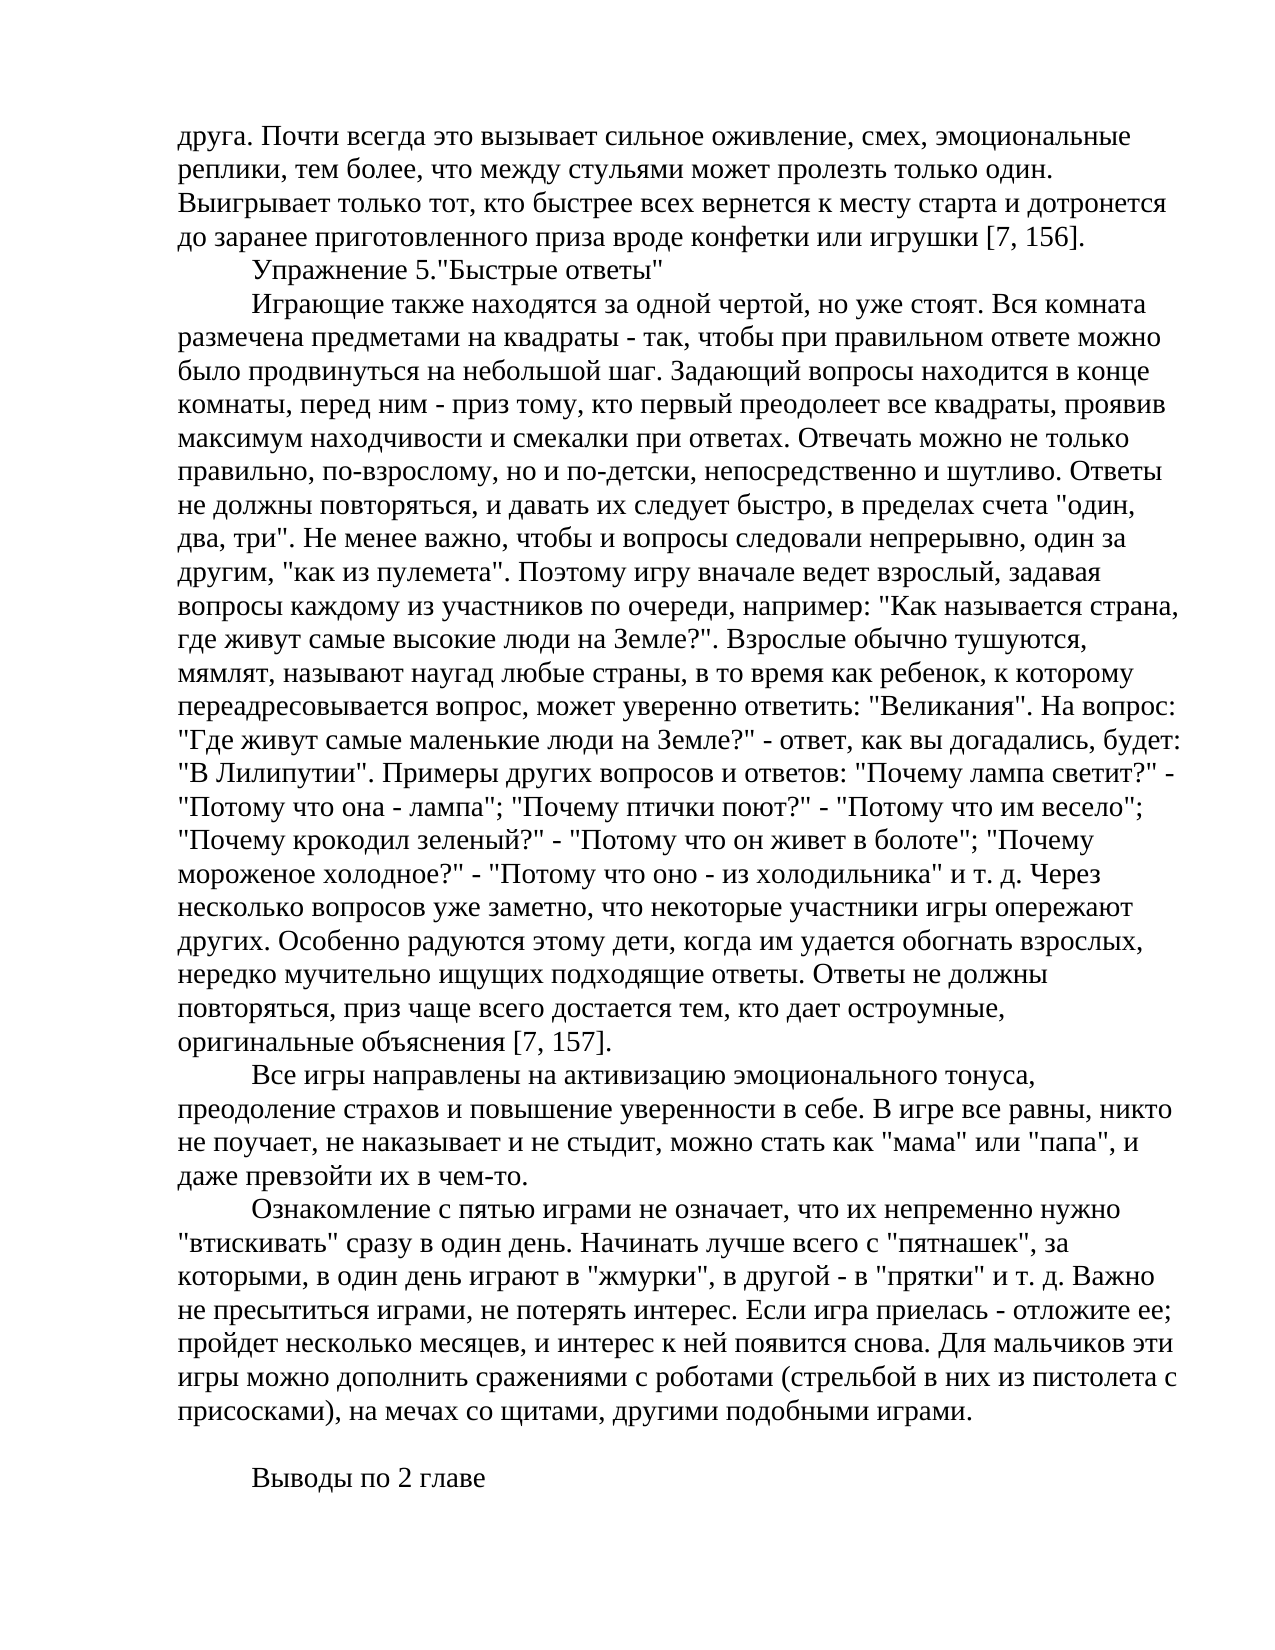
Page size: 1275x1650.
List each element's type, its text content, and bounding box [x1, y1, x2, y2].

text Упражнение 5."Быстрые ответы" [177, 252, 1186, 286]
text Все игры направлены на активизацию эмоционального тонуса, преодоление страхов и повышение уверенности в себе. В игре все равны, никто не поучает, не наказывает и не стыдит, можно стать как "мама" или "папа", и даже превзойти их в чем-то. [177, 1057, 1186, 1191]
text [177, 118, 1186, 252]
text Играющие также находятся за одной чертой, но уже стоят. Вся комната размечена предметами на квадраты - так, чтобы при правильном ответе можно было продвинуться на небольшой шаг. Задающий вопросы находится в конце комнаты, перед ним - приз тому, кто первый преодолеет все квадраты, проявив максимум находчивости и смекалки при ответах. Отвечать можно не только правильно, по-взрослому, но и по-детски, непосредственно и шутливо. Ответы не должны повторяться, и давать их следует быстро, в пределах счета "один, два, три". Не менее важно, чтобы и вопросы следовали непрерывно, один за другим, "как из пулемета". Поэтому игру вначале ведет взрослый, задавая вопросы каждому из участников по очереди, например: "Как называется страна, где живут самые высокие люди на Земле?". Взрослые обычно тушуются, мямлят, называют наугад любые страны, в то время как ребенок, к которому переадресовывается вопрос, может уверенно ответить: "Великания". На вопрос: "Где живут самые маленькие люди на Земле?" - ответ, как вы догадались, будет: "В Лилипутии". Примеры других вопросов и ответов: "Почему лампа светит?" - "Потому что она - лампа"; "Почему птички поют?" - "Потому что им весело"; "Почему крокодил зеленый?" - "Потому что он живет в болоте"; "Почему мороженое холодное?" - "Потому что оно - из холодильника" и т. д. Через несколько вопросов уже заметно, что некоторые участники игры опережают других. Особенно радуются этому дети, когда им удается обогнать взрослых, нередко мучительно ищущих подходящие ответы. Ответы не должны повторяться, приз чаще всего достается тем, кто дает остроумные, оригинальные объяснения [7, 157]. [177, 286, 1186, 1057]
text Выводы по 2 главе [177, 1460, 1186, 1493]
text Ознакомление с пятью играми не означает, что их непременно нужно "втискивать" сразу в один день. Начинать лучше всего с "пятнашек", за которыми, в один день играют в "жмурки", в другой - в "прятки" и т. д. Важно не пресытиться играми, не потерять интерес. Если игра приелась - отложите ее; пройдет несколько месяцев, и интерес к ней появится снова. Для мальчиков эти игры можно дополнить сражениями с роботами (стрельбой в них из пистолета с присосками), на мечах со щитами, другими подобными играми. [177, 1191, 1186, 1426]
